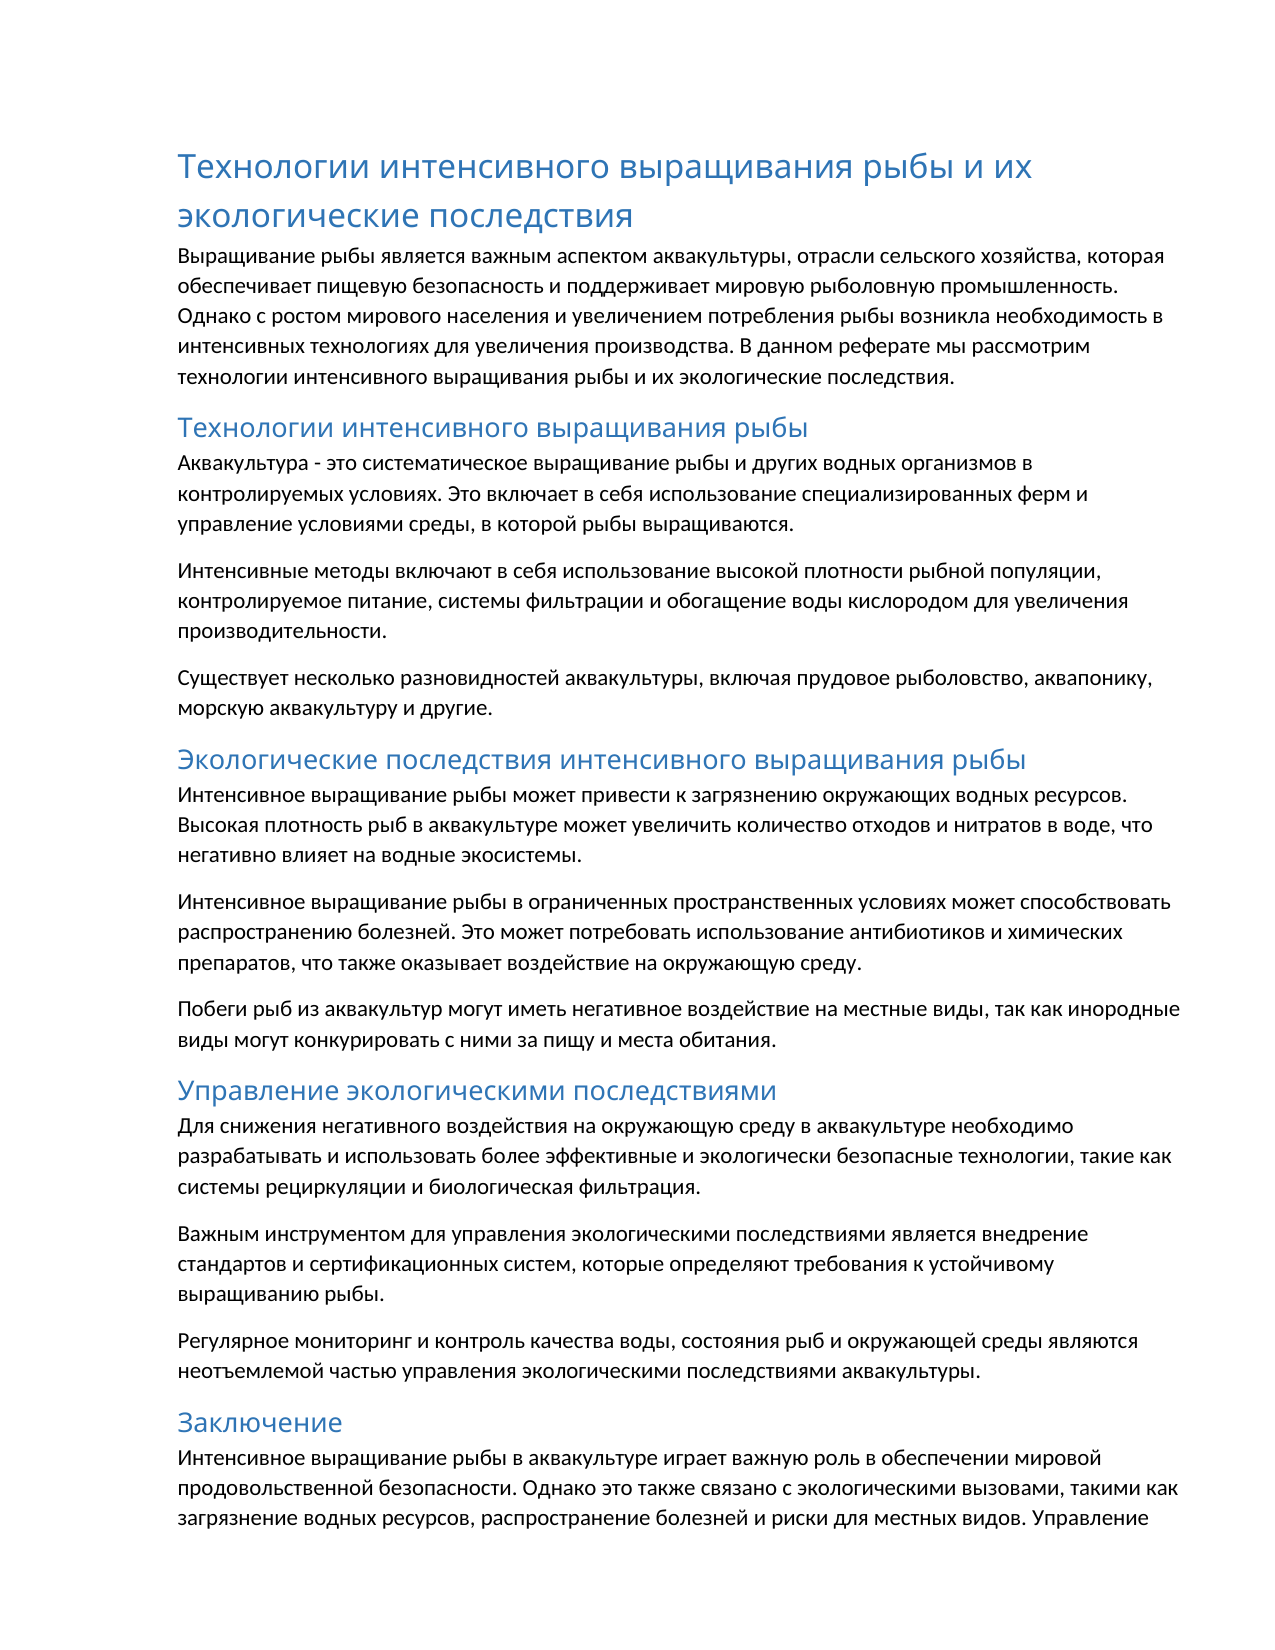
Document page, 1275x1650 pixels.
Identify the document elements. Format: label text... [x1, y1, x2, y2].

text Интенсивные методы включают в себя использование высокой плотности рыбной популяции, контролируемое питание, системы фильтрации и обогащение воды кислородом для увеличения производительности. [177, 556, 1186, 644]
subtitle Экологические последствия интенсивного выращивания рыбы [177, 740, 1186, 777]
subtitle Технологии интенсивного выращивания рыбы [177, 409, 1186, 446]
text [177, 1443, 1186, 1531]
text Аквакультура - это систематическое выращивание рыбы и других водных организмов в контролируемых условиях. Это включает в себя использование специализированных ферм и управление условиями среды, в которой рыбы выращиваются. [177, 448, 1186, 537]
subtitle Технологии интенсивного выращивания рыбы и их экологические последствия [177, 143, 1186, 237]
subtitle Управление экологическими последствиями [177, 1072, 1186, 1108]
text Для снижения негативного воздействия на окружающую среду в аквакультуре необходимо разрабатывать и использовать более эффективные и экологически безопасные технологии, такие как системы рециркуляции и биологическая фильтрация. [177, 1111, 1186, 1200]
text Важным инструментом для управления экологическими последствиями является внедрение стандартов и сертификационных систем, которые определяют требования к устойчивому выращиванию рыбы. [177, 1219, 1186, 1307]
text Интенсивное выращивание рыбы в ограниченных пространственных условиях может способствовать распространению болезней. Это может потребовать использование антибиотиков и химических препаратов, что также оказывает воздействие на окружающую среду. [177, 887, 1186, 976]
subtitle Заключение [177, 1403, 1186, 1440]
text Регулярное мониторинг и контроль качества воды, состояния рыб и окружающей среды являются неотъемлемой частью управления экологическими последствиями аквакультуры. [177, 1326, 1186, 1384]
text Интенсивное выращивание рыбы может привести к загрязнению окружающих водных ресурсов. Высокая плотность рыб в аквакультуре может увеличить количество отходов и нитратов в воде, что негативно влияет на водные экосистемы. [177, 780, 1186, 868]
text Выращивание рыбы является важным аспектом аквакультуры, отрасли сельского хозяйства, которая обеспечивает пищевую безопасность и поддерживает мировую рыболовную промышленность. Однако с ростом мирового населения и увеличением потребления рыбы возникла необходимость в интенсивных технологиях для увеличения производства. В данном реферате мы рассмотрим технологии интенсивного выращивания рыбы и их экологические последствия. [177, 241, 1186, 390]
text Побеги рыб из аквакультур могут иметь негативное воздействие на местные виды, так как инородные виды могут конкурировать с ними за пищу и места обитания. [177, 994, 1186, 1053]
text Существует несколько разновидностей аквакультуры, включая прудовое рыболовство, аквапонику, морскую аквакультуру и другие. [177, 663, 1186, 721]
